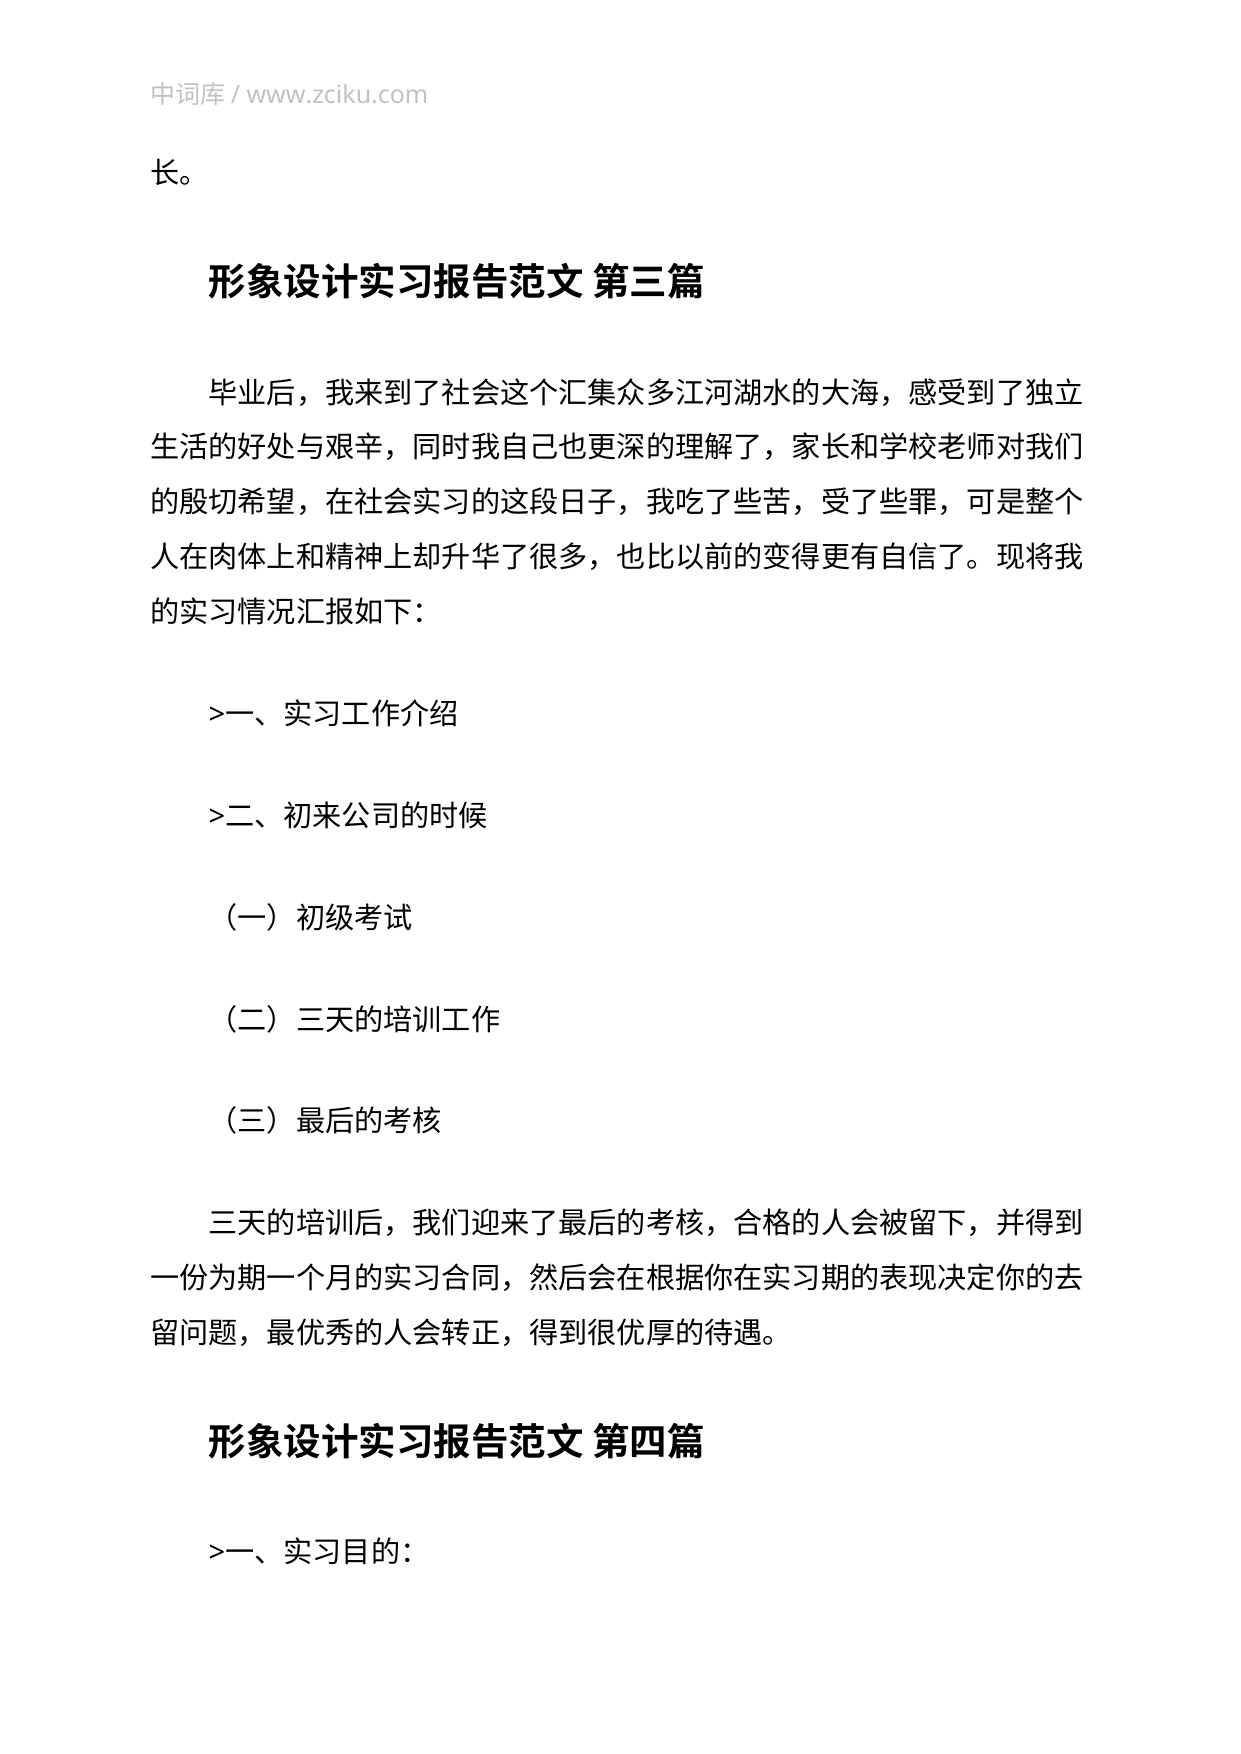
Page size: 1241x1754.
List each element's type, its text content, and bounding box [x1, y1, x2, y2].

text 形象设计实习报告范文 第四篇 [150, 1411, 1090, 1466]
text （一）初级考试 [150, 894, 1090, 937]
text >一、实习目的： [150, 1529, 1090, 1571]
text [150, 150, 1090, 192]
text （二）三天的培训工作 [150, 996, 1090, 1038]
text 毕业后，我来到了社会这个汇集众多江河湖水的大海，感受到了独立生活的好处与艰辛，同时我自己也更深的理解了，家长和学校老师对我们的殷切希望，在社会实习的这段日子，我吃了些苦，受了些罪，可是整个人在肉体上和精神上却升华了很多，也比以前的变得更有自信了。现将我的实习情况汇报如下： [150, 369, 1090, 631]
text （三）最后的考核 [150, 1098, 1090, 1140]
text >二、初来公司的时候 [150, 792, 1090, 835]
text 三天的培训后，我们迎来了最后的考核，合格的人会被留下，并得到一份为期一个月的实习合同，然后会在根据你在实习期的表现决定你的去留问题，最优秀的人会转正，得到很优厚的待遇。 [150, 1200, 1090, 1352]
text >一、实习工作介绍 [150, 691, 1090, 733]
text 形象设计实习报告范文 第三篇 [150, 252, 1090, 306]
